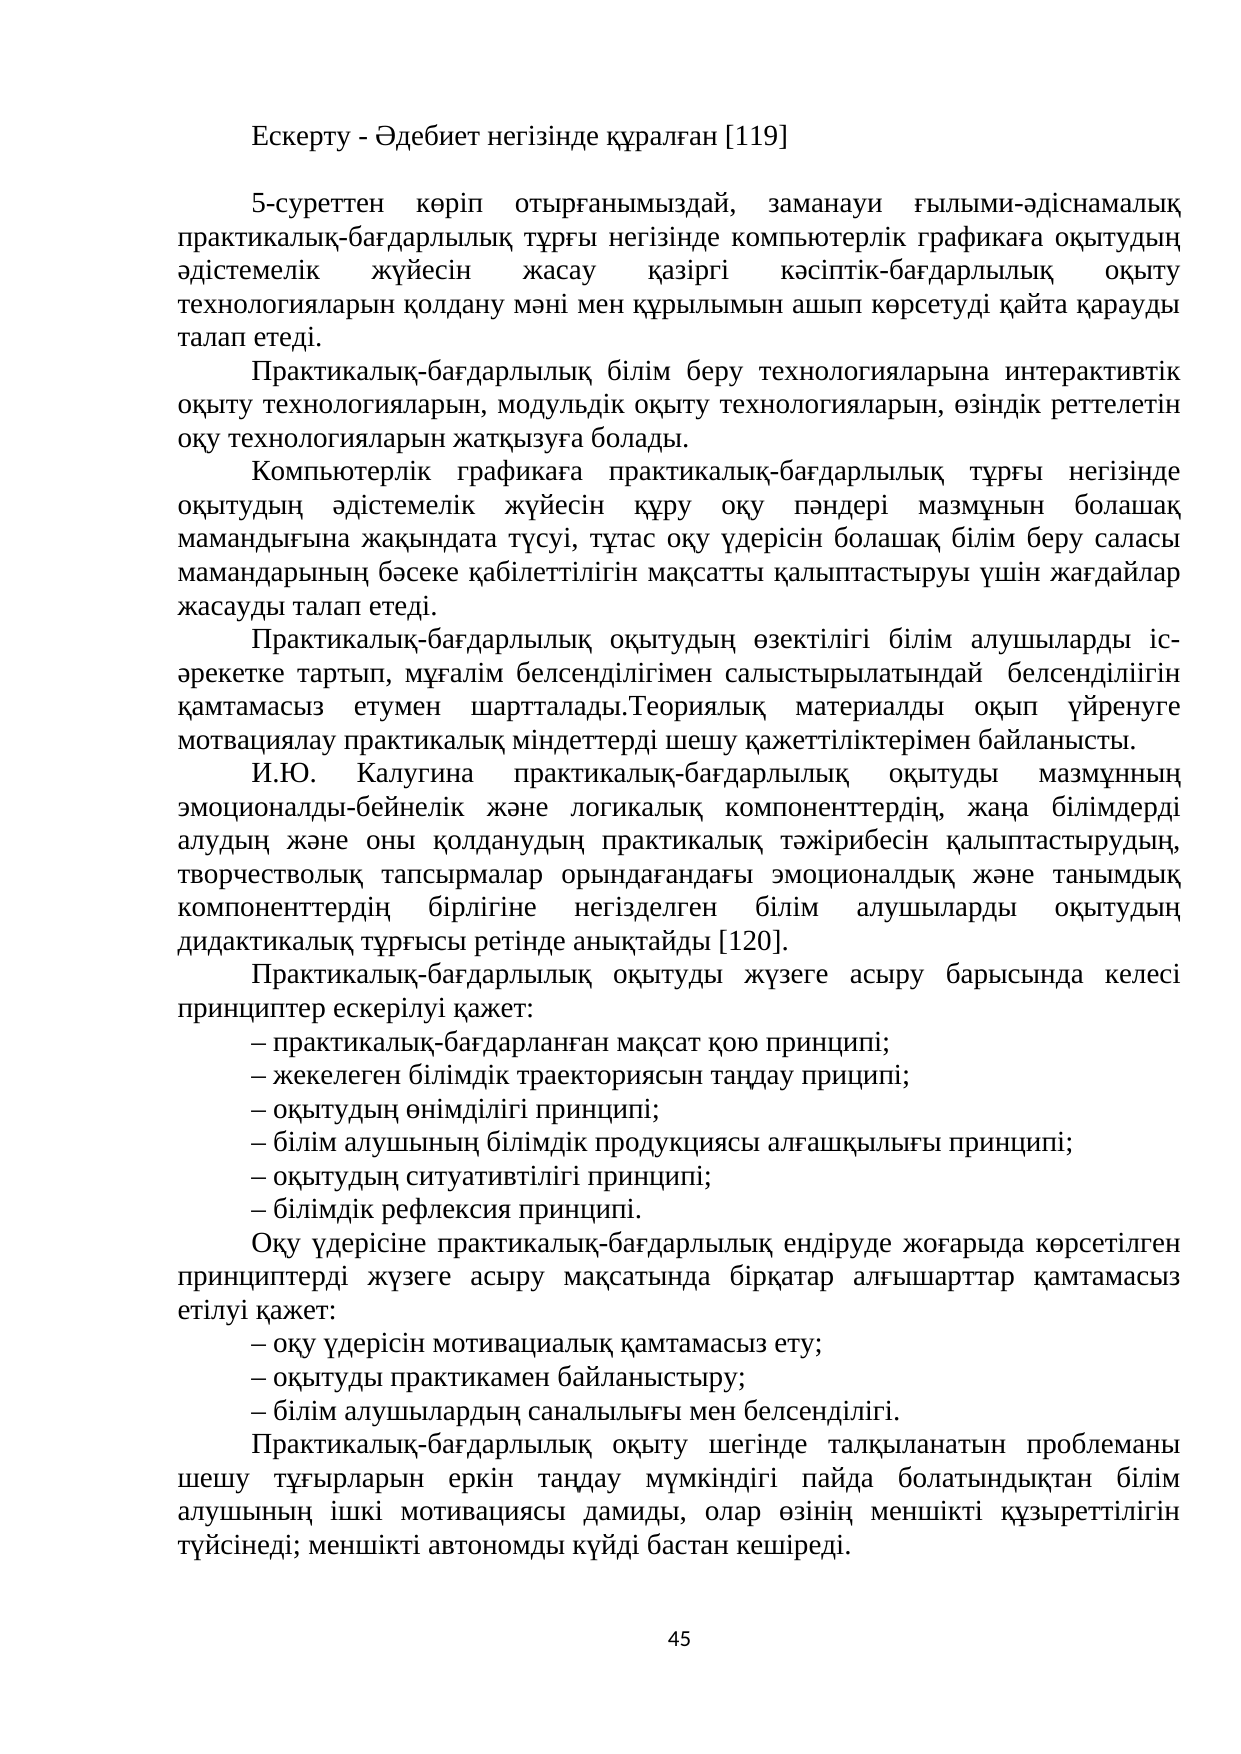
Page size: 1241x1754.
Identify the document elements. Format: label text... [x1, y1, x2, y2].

text Компьютерлік графикаға практикалық-бағдарлылық тұрғы негізінде оқытудың әдістемелік жүйесін құру оқу пәндері мазмұнын болашақ мамандығына жақындата түсуі, тұтас оқу үдерісін болашақ білім беру саласы мамандарының бәсеке қабілеттілігін мақсатты қалыптастыруы үшін жағдайлар жасауды талап етеді. [177, 453, 1181, 621]
text Практикалық-бағдарлылық білім беру технологияларына интерактивтік оқыту технологияларын, модульдік оқыту технологияларын, өзіндік реттелетін оқу технологияларын жатқызуға болады. [177, 353, 1181, 453]
text – оқытудың өнімділігі принципі; [177, 1091, 1181, 1124]
text – білім алушылардың саналылығы мен белсенділігі. [177, 1393, 1181, 1426]
text Оқу үдерісіне практикалық-бағдарлылық ендіруде жоғарыда көрсетілген принциптерді жүзеге асыру мақсатында бірқатар алғышарттар қамтамасыз етілуі қажет: [177, 1225, 1181, 1326]
text И.Ю. Калугина практикалық-бағдарлылық оқытуды мазмұнның эмоционалды-бейнелік және логикалық компоненттердің, жаңа білімдерді алудың және оны қолданудың практикалық тәжірибесін қалыптастырудың, творчестволық тапсырмалар орындағандағы эмоционалдық және танымдық компоненттердің бірлігіне негізделген білім алушыларды оқытудың дидактикалық тұрғысы ретінде анықтайды [120]. [177, 755, 1181, 957]
text Практикалық-бағдарлылық оқытуды жүзеге асыру барысында келесі принциптер ескерілуі қажет: [177, 957, 1181, 1024]
text – білім алушының білімдік продукциясы алғашқылығы принципі; [177, 1124, 1181, 1158]
text Практикалық-бағдарлылық оқыту шегінде талқыланатын проблеманы шешу тұғырларын еркін таңдау мүмкіндігі пайда болатындықтан білім алушының ішкі мотивациясы дамиды, олар өзінің меншікті құзыреттілігін түйсінеді; меншікті автономды күйді бастан кешіреді. [177, 1426, 1181, 1560]
text – жекелеген білімдік траекториясын таңдау приципі; [177, 1057, 1181, 1091]
text 5-суреттен көріп отырғанымыздай, заманауи ғылыми-әдіснамалық практикалық-бағдарлылық тұрғы негізінде компьютерлік графикаға оқытудың әдістемелік жүйесін жасау қазіргі кәсіптік-бағдарлылық оқыту технологияларын қолдану мәні мен құрылымын ашып көрсетуді қайта қарауды талап етеді. [177, 185, 1181, 353]
text – білімдік рефлексия принципі. [177, 1191, 1181, 1225]
text Практикалық-бағдарлылық оқытудың өзектілігі білім алушыларды іс-әрекетке тартып, мұғалім белсенділігімен салыстырылатындай белсенділіігін қамтамасыз етумен шартталады.Теориялық материалды оқып үйренуге мотвациялау практикалық міндеттерді шешу қажеттіліктерімен байланысты. [177, 621, 1181, 755]
text – практикалық-бағдарланған мақсат қою принципі; [177, 1024, 1181, 1057]
text – оқу үдерісін мотивациалық қамтамасыз ету; [177, 1326, 1181, 1359]
text Ескерту - Әдебиет негізінде құралған [119] [177, 118, 1181, 152]
text – оқытудың ситуативтілігі принципі; [177, 1158, 1181, 1191]
text – оқытуды практикамен байланыстыру; [177, 1359, 1181, 1393]
